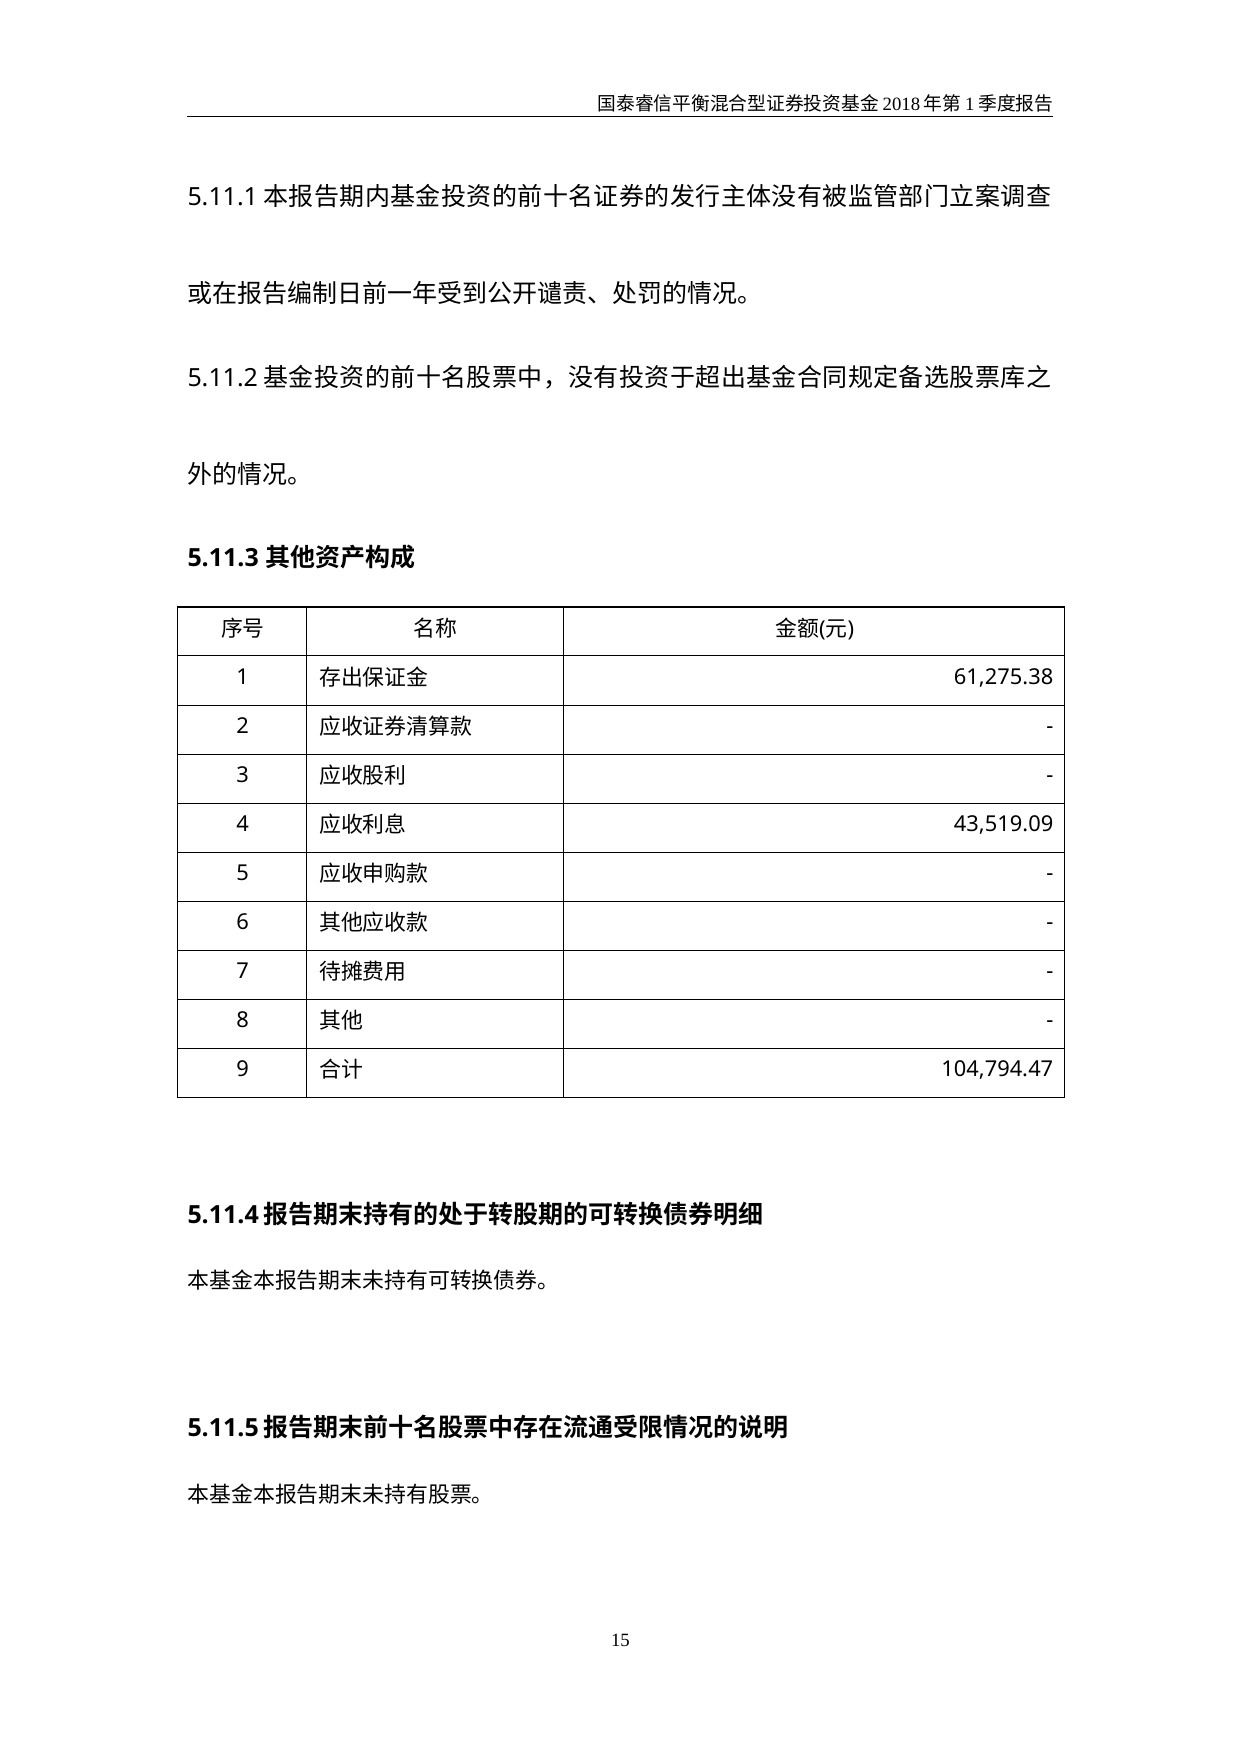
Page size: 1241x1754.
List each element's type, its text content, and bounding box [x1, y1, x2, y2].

table_cell 7 [178, 951, 306, 999]
table_cell 5 [178, 853, 306, 901]
table_cell 1 [178, 656, 306, 704]
table_cell 应收利息 [307, 804, 563, 852]
table_cell 9 [178, 1049, 306, 1097]
table_cell 4 [178, 804, 306, 852]
table_cell 2 [178, 706, 306, 753]
text 5.11.2基金投资的前十名股票中，没有投资于超出基金合同规定备选股票库之外的情况。 [187, 343, 1053, 505]
text 5.11.5报告期末前十名股票中存在流通受限情况的说明 [187, 1393, 1053, 1458]
table_cell 存出保证金 [307, 656, 563, 704]
table_cell - [564, 853, 1064, 901]
table_cell 应收申购款 [307, 853, 563, 901]
text 本基金本报告期末未持有股票。 [187, 1477, 1053, 1509]
table_cell - [564, 951, 1064, 999]
table_cell 61,275.38 [564, 656, 1064, 704]
table_header 金额(元) [564, 608, 1064, 655]
table_cell 待摊费用 [307, 951, 563, 999]
table_header 名称 [307, 608, 563, 655]
table_cell 6 [178, 902, 306, 950]
table_header 序号 [178, 608, 306, 655]
table_cell 合计 [307, 1049, 563, 1097]
table_cell 43,519.09 [564, 804, 1064, 852]
text 本基金本报告期末未持有可转换债券。 [187, 1263, 1053, 1296]
table_cell 104,794.47 [564, 1049, 1064, 1097]
text 5.11.1本报告期内基金投资的前十名证券的发行主体没有被监管部门立案调查或在报告编制日前一年受到公开谴责、处罚的情况。 [187, 162, 1053, 324]
table_cell 应收股利 [307, 755, 563, 803]
table_cell 3 [178, 755, 306, 803]
text 5.11.4报告期末持有的处于转股期的可转换债券明细 [187, 1180, 1053, 1245]
table_cell 其他 [307, 1000, 563, 1048]
table_cell - [564, 755, 1064, 803]
table_cell - [564, 902, 1064, 950]
table_cell 其他应收款 [307, 902, 563, 950]
table_cell 应收证券清算款 [307, 706, 563, 753]
table_cell 8 [178, 1000, 306, 1048]
text 5.11.3 其他资产构成 [187, 523, 1053, 588]
table_cell - [564, 1000, 1064, 1048]
table_cell - [564, 706, 1064, 753]
